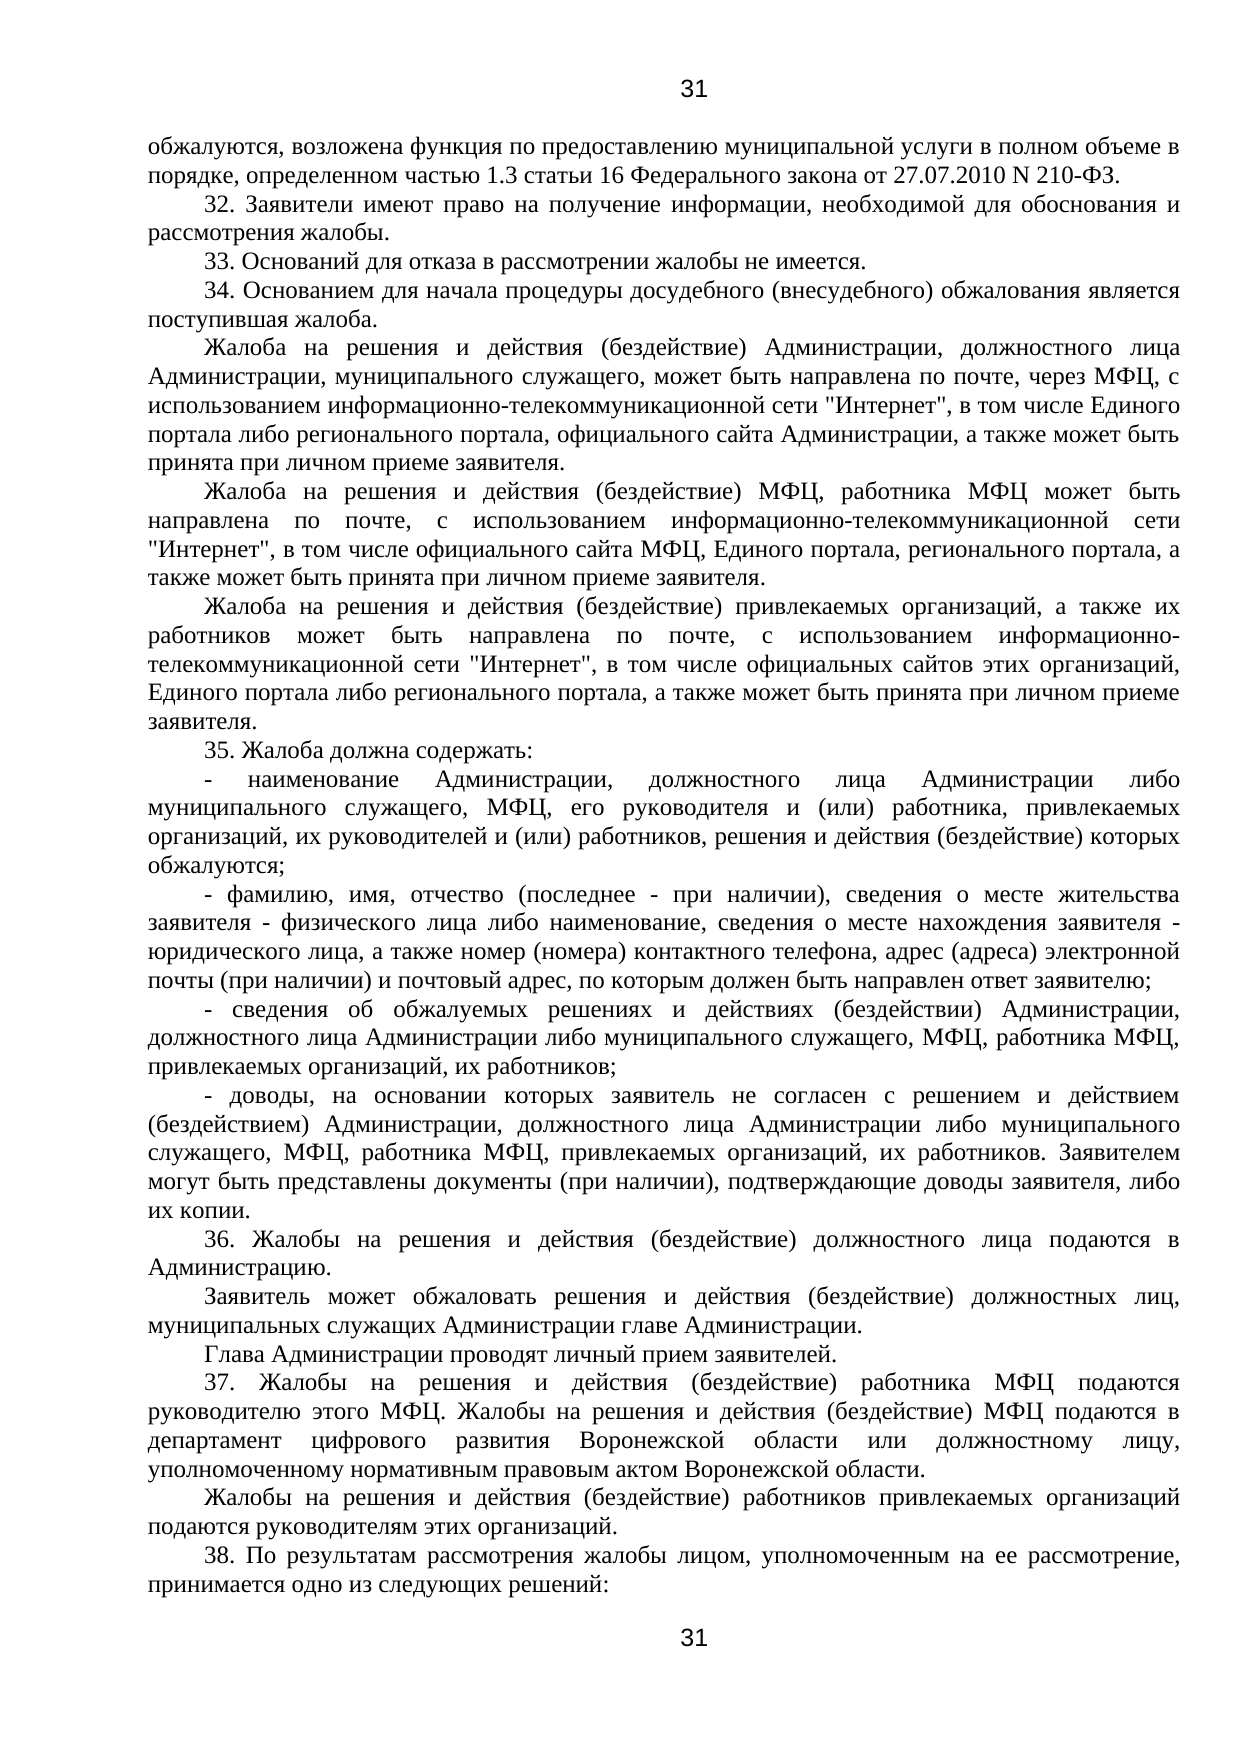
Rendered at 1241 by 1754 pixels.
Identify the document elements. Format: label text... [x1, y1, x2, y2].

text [148, 131, 1181, 189]
text 38. По результатам рассмотрения жалобы лицом, уполномоченным на ее рассмотрение, принимается одно из следующих решений: [148, 1540, 1181, 1597]
text - доводы, на основании которых заявитель не согласен с решением и действием (бездействием) Администрации, должностного лица Администрации либо муниципального служащего, МФЦ, работника МФЦ, привлекаемых организаций, их работников. Заявителем могут быть представлены документы (при наличии), подтверждающие доводы заявителя, либо их копии. [148, 1080, 1181, 1224]
text Глава Администрации проводят личный прием заявителей. [148, 1339, 1181, 1367]
text 35. Жалоба должна содержать: [148, 735, 1181, 764]
text 36. Жалобы на решения и действия (бездействие) должностного лица подаются в Администрацию. [148, 1224, 1181, 1281]
text - наименование Администрации, должностного лица Администрации либо муниципального служащего, МФЦ, его руководителя и (или) работника, привлекаемых организаций, их руководителей и (или) работников, решения и действия (бездействие) которых обжалуются; [148, 764, 1181, 879]
text 37. Жалобы на решения и действия (бездействие) работника МФЦ подаются руководителю этого МФЦ. Жалобы на решения и действия (бездействие) МФЦ подаются в департамент цифрового развития Воронежской области или должностному лицу, уполномоченному нормативным правовым актом Воронежской области. [148, 1367, 1181, 1482]
text - сведения об обжалуемых решениях и действиях (бездействии) Администрации, должностного лица Администрации либо муниципального служащего, МФЦ, работника МФЦ, привлекаемых организаций, их работников; [148, 994, 1181, 1080]
text 34. Основанием для начала процедуры досудебного (внесудебного) обжалования является поступившая жалоба. [148, 275, 1181, 332]
text Жалоба на решения и действия (бездействие) привлекаемых организаций, а также их работников может быть направлена по почте, с использованием информационно-телекоммуникационной сети "Интернет", в том числе официальных сайтов этих организаций, Единого портала либо регионального портала, а также может быть принята при личном приеме заявителя. [148, 591, 1181, 735]
text Жалобы на решения и действия (бездействие) работников привлекаемых организаций подаются руководителям этих организаций. [148, 1482, 1181, 1540]
text Заявитель может обжаловать решения и действия (бездействие) должностных лиц, муниципальных служащих Администрации главе Администрации. [148, 1281, 1181, 1339]
text Жалоба на решения и действия (бездействие) МФЦ, работника МФЦ может быть направлена по почте, с использованием информационно-телекоммуникационной сети "Интернет", в том числе официального сайта МФЦ, Единого портала, регионального портала, а также может быть принята при личном приеме заявителя. [148, 476, 1181, 591]
text 32. Заявители имеют право на получение информации, необходимой для обоснования и рассмотрения жалобы. [148, 189, 1181, 246]
text 33. Оснований для отказа в рассмотрении жалобы не имеется. [148, 246, 1181, 275]
text Жалоба на решения и действия (бездействие) Администрации, должностного лица Администрации, муниципального служащего, может быть направлена по почте, через МФЦ, с использованием информационно-телекоммуникационной сети "Интернет", в том числе Единого портала либо регионального портала, официального сайта Администрации, а также может быть принята при личном приеме заявителя. [148, 332, 1181, 476]
text - фамилию, имя, отчество (последнее - при наличии), сведения о месте жительства заявителя - физического лица либо наименование, сведения о месте нахождения заявителя - юридического лица, а также номер (номера) контактного телефона, адрес (адреса) электронной почты (при наличии) и почтовый адрес, по которым должен быть направлен ответ заявителю; [148, 879, 1181, 994]
